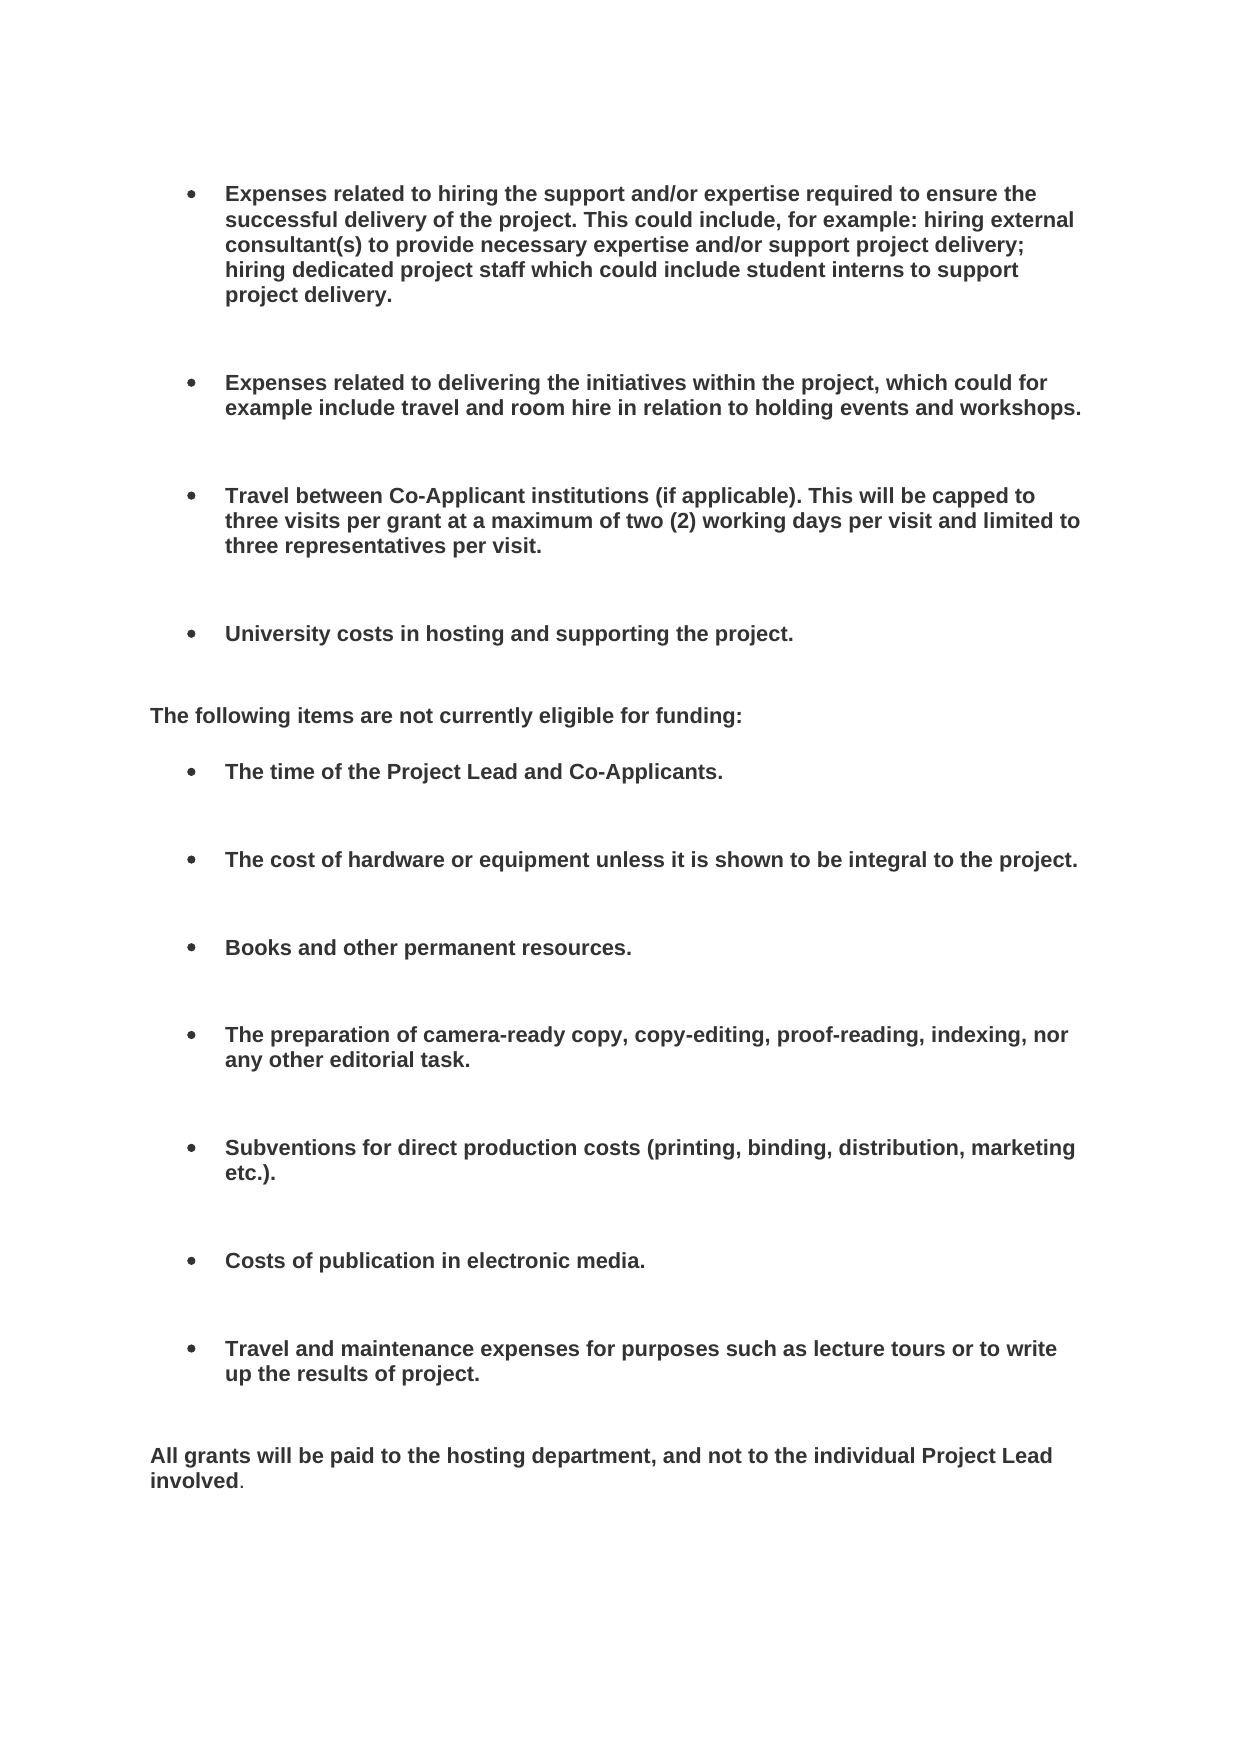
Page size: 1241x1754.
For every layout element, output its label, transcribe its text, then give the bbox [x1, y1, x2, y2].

text The following items are not currently eligible for funding: [150, 677, 1090, 728]
table_header Expenses related to hiring the support and/or expertise required to ensure the successful delivery of the project. This could include, for example: hiring external consultant(s) to provide necessary expertise and/or support project delivery; hiring dedicated project staff which could include student interns to support project delivery. [150, 150, 1090, 338]
table_cell Travel between Co-Applicant institutions (if applicable). This will be capped to three visits per grant at a maximum of two (2) working days per visit and limited to three representatives per visit. [150, 451, 1090, 589]
table_cell Subventions for direct production costs (printing, binding, distribution, marketing etc.). [150, 1104, 1090, 1217]
table_cell Expenses related to delivering the initiatives within the project, which could for example include travel and room hire in relation to holding events and workshops. [150, 339, 1090, 451]
text All grants will be paid to the hosting department, and not to the individual Project Lead involved. [150, 1417, 1090, 1493]
table_cell The cost of hardware or equipment unless it is shown to be integral to the project. [150, 815, 1090, 903]
table_cell Costs of publication in electronic media. [150, 1217, 1090, 1304]
table_cell The preparation of camera-ready copy, copy-editing, proof-reading, indexing, nor any other editorial task. [150, 991, 1090, 1104]
table_cell Books and other permanent resources. [150, 903, 1090, 991]
table_cell University costs in hosting and supporting the project. [150, 590, 1090, 677]
table_cell Travel and maintenance expenses for purposes such as lecture tours or to write up the results of project. [150, 1304, 1090, 1417]
table_header The time of the Project Lead and Co-Applicants. [150, 728, 1090, 815]
